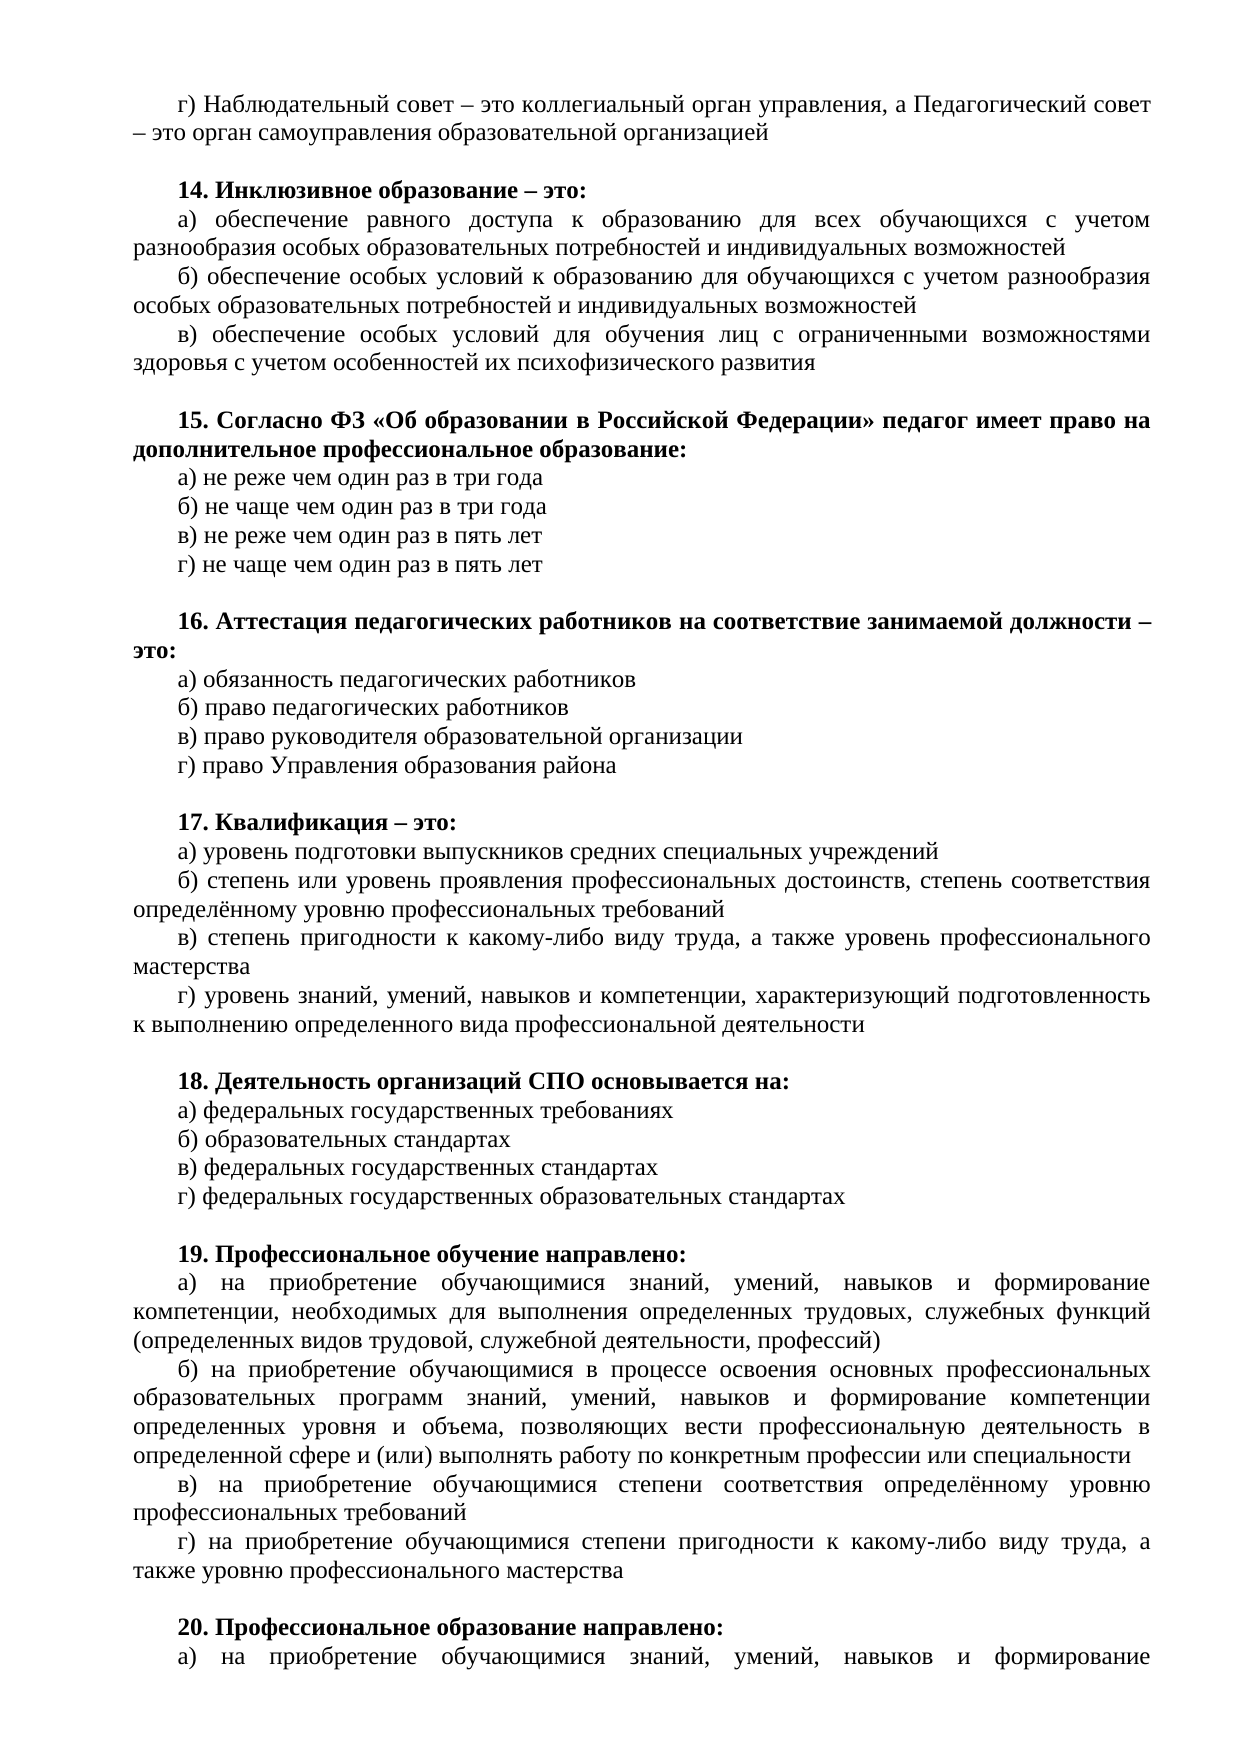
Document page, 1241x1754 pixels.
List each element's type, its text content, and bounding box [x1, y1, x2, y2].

text г) на приобретение обучающимися степени пригодности к какому-либо виду труда, а также уровню профессионального мастерства [133, 1526, 1152, 1584]
text 20. Профессиональное образование направлено: [133, 1612, 1152, 1641]
text б) степень или уровень проявления профессиональных достоинств, степень соответствия определённому уровню профессиональных требований [133, 865, 1152, 922]
text 17. Квалификация – это: [133, 807, 1152, 836]
text в) обеспечение особых условий для обучения лиц с ограниченными возможностями здоровья с учетом особенностей их психофизического развития [133, 319, 1152, 376]
text в) не реже чем один раз в пять лет [133, 520, 1152, 549]
text 14. Инклюзивное образование – это: [133, 175, 1152, 204]
text 19. Профессиональное обучение направлено: [133, 1239, 1152, 1267]
text 15. Согласно ФЗ «Об образовании в Российской Федерации» педагог имеет право на дополнительное профессиональное образование: [133, 405, 1152, 462]
text г) не чаще чем один раз в пять лет [133, 549, 1152, 577]
text в) на приобретение обучающимися степени соответствия определённому уровню профессиональных требований [133, 1469, 1152, 1526]
text в) степень пригодности к какому-либо виду труда, а также уровень профессионального мастерства [133, 922, 1152, 980]
text б) образовательных стандартах [133, 1124, 1152, 1152]
text а) федеральных государственных требованиях [133, 1095, 1152, 1124]
text а) обеспечение равного доступа к образованию для всех обучающихся с учетом разнообразия особых образовательных потребностей и индивидуальных возможностей [133, 204, 1152, 261]
text 18. Деятельность организаций СПО основывается на: [133, 1066, 1152, 1095]
text г) Наблюдательный совет – это коллегиальный орган управления, а Педагогический совет – это орган самоуправления образовательной организацией [133, 89, 1152, 146]
text а) уровень подготовки выпускников средних специальных учреждений [133, 836, 1152, 865]
text 16. Аттестация педагогических работников на соответствие занимаемой должности – это: [133, 606, 1152, 664]
text г) федеральных государственных образовательных стандартах [133, 1181, 1152, 1210]
text а) обязанность педагогических работников [133, 664, 1152, 692]
text б) обеспечение особых условий к образованию для обучающихся с учетом разнообразия особых образовательных потребностей и индивидуальных возможностей [133, 261, 1152, 319]
text в) федеральных государственных стандартах [133, 1152, 1152, 1181]
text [133, 1641, 1152, 1670]
text г) право Управления образования района [133, 750, 1152, 779]
text б) не чаще чем один раз в три года [133, 491, 1152, 520]
text б) право педагогических работников [133, 692, 1152, 721]
text а) не реже чем один раз в три года [133, 462, 1152, 491]
text г) уровень знаний, умений, навыков и компетенции, характеризующий подготовленность к выполнению определенного вида профессиональной деятельности [133, 980, 1152, 1037]
text в) право руководителя образовательной организации [133, 721, 1152, 750]
